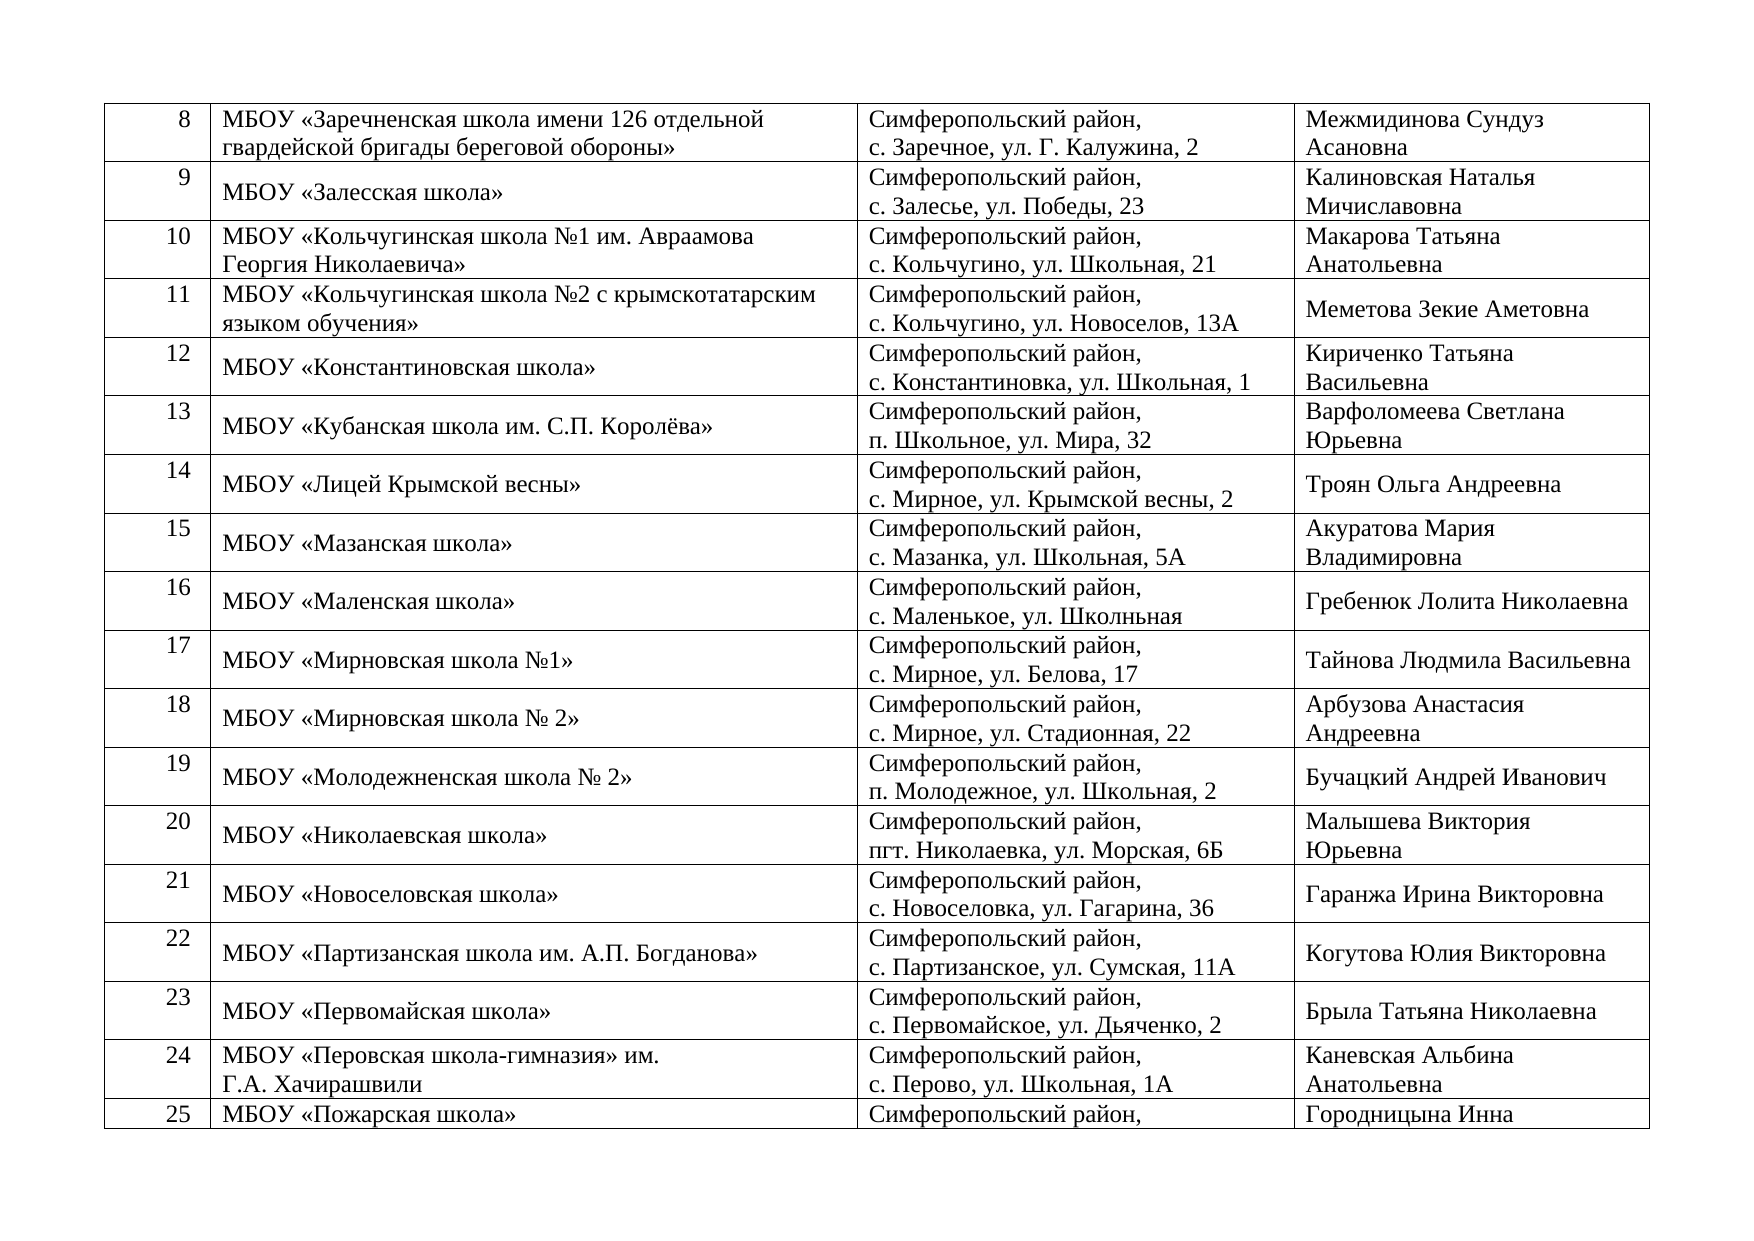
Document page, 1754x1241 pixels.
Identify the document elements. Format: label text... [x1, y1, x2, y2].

table_cell МБОУ «Николаевская школа» [211, 806, 857, 864]
table_cell Симферопольский район, с. Константиновка, ул. Школьная, 1 [858, 338, 1294, 395]
table_cell Симферопольский район, пгт. Николаевка, ул. Морская, 6Б [858, 806, 1294, 864]
table_cell МБОУ «Мазанская школа» [211, 514, 857, 571]
table_cell МБОУ «Кубанская школа им. С.П. Королёва» [211, 396, 857, 454]
table_cell Калиновская Наталья Мичиславовна [1295, 162, 1649, 220]
table_cell Каневская Альбина Анатольевна [1295, 1040, 1649, 1098]
table_cell Меметова Зекие Аметовна [1295, 279, 1649, 337]
table_cell Симферопольский район, с. Первомайское, ул. Дьяченко, 2 [858, 982, 1294, 1039]
table_cell [105, 1040, 210, 1098]
table_cell Макарова Татьяна Анатольевна [1295, 221, 1649, 278]
table_cell МБОУ «Перовская школа-гимназия» им. Г.А. Хачирашвили [211, 1040, 857, 1098]
table_cell [105, 221, 210, 278]
table_cell МБОУ «Новоселовская школа» [211, 865, 857, 922]
table_cell Симферопольский район, с. Мирное, ул. Стадионная, 22 [858, 689, 1294, 747]
table_cell [105, 514, 210, 571]
table_cell Бучацкий Андрей Иванович [1295, 748, 1649, 805]
table_cell [105, 806, 210, 864]
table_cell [1295, 1099, 1649, 1128]
table_cell Симферопольский район, с. Мирное, ул. Крымской весны, 2 [858, 455, 1294, 512]
table_cell [105, 455, 210, 512]
table_cell Малышева Виктория Юрьевна [1295, 806, 1649, 864]
table_cell [105, 748, 210, 805]
table_cell Тайнова Людмила Васильевна [1295, 631, 1649, 688]
table_cell МБОУ «Залесская школа» [211, 162, 857, 220]
table_cell Симферопольский район, с. Мирное, ул. Белова, 17 [858, 631, 1294, 688]
table_cell Симферопольский район, с. Маленькое, ул. Школньная [858, 572, 1294, 629]
table_cell [105, 279, 210, 337]
table_cell Симферопольский район, с. Заречное, ул. Г. Калужина, 2 [858, 104, 1294, 161]
table_cell МБОУ «Первомайская школа» [211, 982, 857, 1039]
table_cell [105, 162, 210, 220]
table_cell Троян Ольга Андреевна [1295, 455, 1649, 512]
table_cell Симферопольский район, с. Кольчугино, ул. Новоселов, 13А [858, 279, 1294, 337]
table_cell Гаранжа Ирина Викторовна [1295, 865, 1649, 922]
table_cell Кириченко Татьяна Васильевна [1295, 338, 1649, 395]
table_cell [105, 338, 210, 395]
table_cell [105, 631, 210, 688]
table_cell [105, 572, 210, 629]
table_cell Межмидинова Сундуз Асановна [1295, 104, 1649, 161]
table_cell МБОУ «Лицей Крымской весны» [211, 455, 857, 512]
table_cell МБОУ «Кольчугинская школа №1 им. Авраамова Георгия Николаевича» [211, 221, 857, 278]
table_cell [858, 1099, 1294, 1128]
table_cell Симферопольский район, с. Мазанка, ул. Школьная, 5А [858, 514, 1294, 571]
table_cell Симферопольский район, с. Залесье, ул. Победы, 23 [858, 162, 1294, 220]
table_cell [105, 689, 210, 747]
table_cell Симферопольский район, с. Кольчугино, ул. Школьная, 21 [858, 221, 1294, 278]
table_cell [105, 104, 210, 161]
table_cell МБОУ «Кольчугинская школа №2 с крымскотатарским языком обучения» [211, 279, 857, 337]
table_cell МБОУ «Мирновская школа № 2» [211, 689, 857, 747]
table_cell [105, 982, 210, 1039]
table_cell Симферопольский район, п. Школьное, ул. Мира, 32 [858, 396, 1294, 454]
table_cell МБОУ «Заречненская школа имени 126 отдельной гвардейской бригады береговой обороны» [211, 104, 857, 161]
table_cell Симферопольский район, с. Партизанское, ул. Сумская, 11А [858, 923, 1294, 981]
table_cell МБОУ «Константиновская школа» [211, 338, 857, 395]
table_cell МБОУ «Молодежненская школа № 2» [211, 748, 857, 805]
table_cell Акуратова Мария Владимировна [1295, 514, 1649, 571]
table_cell Симферопольский район, п. Молодежное, ул. Школьная, 2 [858, 748, 1294, 805]
table_cell Симферопольский район, с. Перово, ул. Школьная, 1А [858, 1040, 1294, 1098]
table_cell МБОУ «Маленская школа» [211, 572, 857, 629]
table_cell Симферопольский район, с. Новоселовка, ул. Гагарина, 36 [858, 865, 1294, 922]
table_cell [105, 396, 210, 454]
table_cell Гребенюк Лолита Николаевна [1295, 572, 1649, 629]
table_cell МБОУ «Партизанская школа им. А.П. Богданова» [211, 923, 857, 981]
table_cell [105, 865, 210, 922]
table_cell [105, 923, 210, 981]
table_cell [211, 1099, 857, 1128]
table_cell Арбузова Анастасия Андреевна [1295, 689, 1649, 747]
table_cell Брыла Татьяна Николаевна [1295, 982, 1649, 1039]
table_cell Варфоломеева Светлана Юрьевна [1295, 396, 1649, 454]
table_cell [105, 1099, 210, 1128]
table_cell Когутова Юлия Викторовна [1295, 923, 1649, 981]
table_cell МБОУ «Мирновская школа №1» [211, 631, 857, 688]
